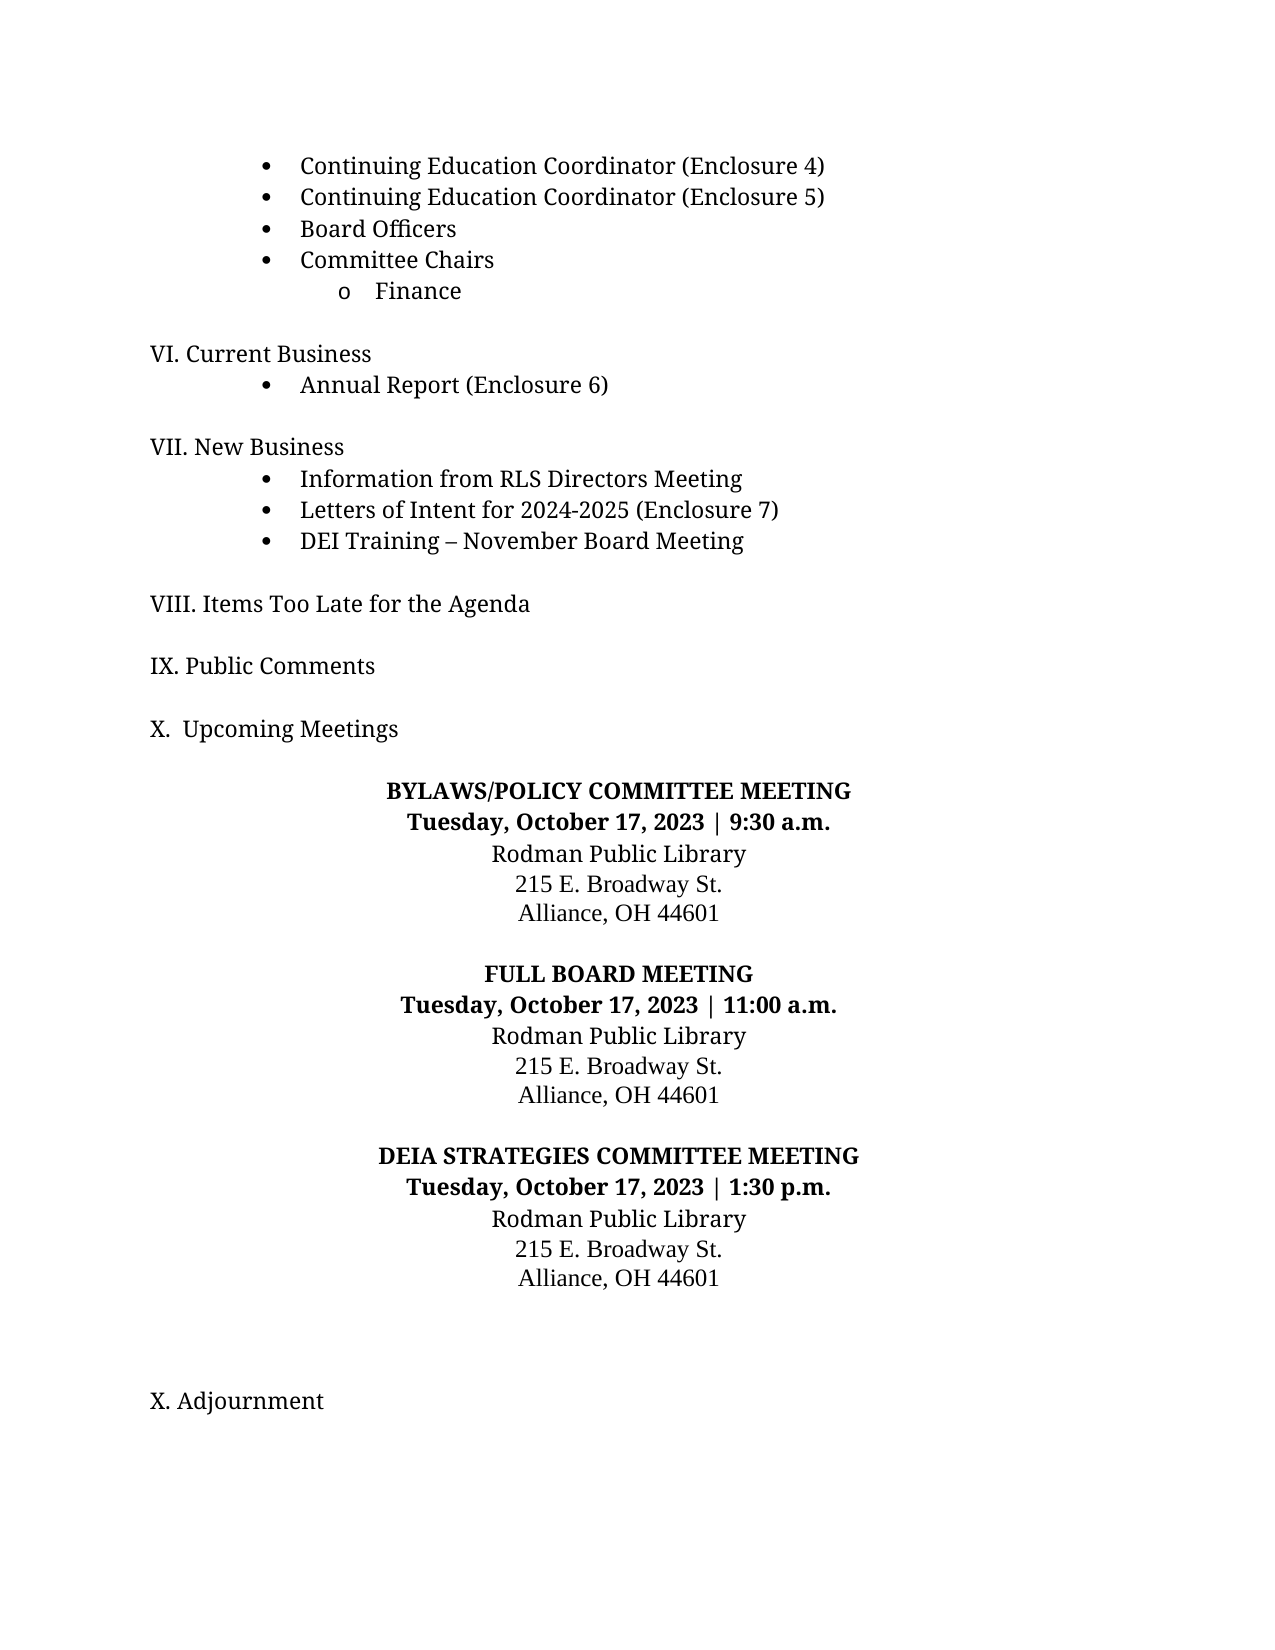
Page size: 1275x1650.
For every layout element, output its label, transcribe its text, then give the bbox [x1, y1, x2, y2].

list Board Officers [262, 212, 1087, 244]
text BYLAWS/POLICY COMMITTEE MEETING [150, 775, 1087, 806]
list Continuing Education Coordinator (Enclosure 4) [262, 150, 1087, 181]
list Items Too Late for the Agenda [150, 588, 1087, 619]
text 215 E. Broadway St. [150, 1051, 1087, 1080]
text Rodman Public Library [150, 1020, 1087, 1051]
list DEI Training – November Board Meeting [262, 525, 1087, 556]
list Continuing Education Coordinator (Enclosure 5) [262, 181, 1087, 212]
text Tuesday, October 17, 2023 | 11:00 a.m. [150, 989, 1087, 1020]
text 215 E. Broadway St. [150, 869, 1087, 898]
text Alliance, OH 44601 [150, 1080, 1087, 1109]
text Alliance, OH 44601 [150, 1263, 1087, 1291]
list New Business [150, 431, 1087, 463]
text Rodman Public Library [150, 1203, 1087, 1234]
list Information from RLS Directors Meeting [262, 463, 1087, 494]
list Annual Report (Enclosure 6) [262, 369, 1087, 400]
text Alliance, OH 44601 [150, 898, 1087, 926]
text Rodman Public Library [150, 838, 1087, 869]
list Finance [337, 275, 1087, 306]
text X. Upcoming Meetings [150, 713, 1087, 744]
text FULL BOARD MEETING [150, 958, 1087, 989]
text DEIA STRATEGIES COMMITTEE MEETING [150, 1140, 1087, 1171]
list Public Comments [150, 650, 1087, 681]
text 215 E. Broadway St. [150, 1234, 1087, 1263]
text Tuesday, October 17, 2023 | 1:30 p.m. [150, 1171, 1087, 1203]
list Letters of Intent for 2024-2025 (Enclosure 7) [262, 494, 1087, 525]
list Current Business [150, 338, 1087, 369]
list Adjournment [150, 1385, 1087, 1416]
list Committee Chairs [262, 244, 1087, 275]
text Tuesday, October 17, 2023 | 9:30 a.m. [150, 806, 1087, 838]
